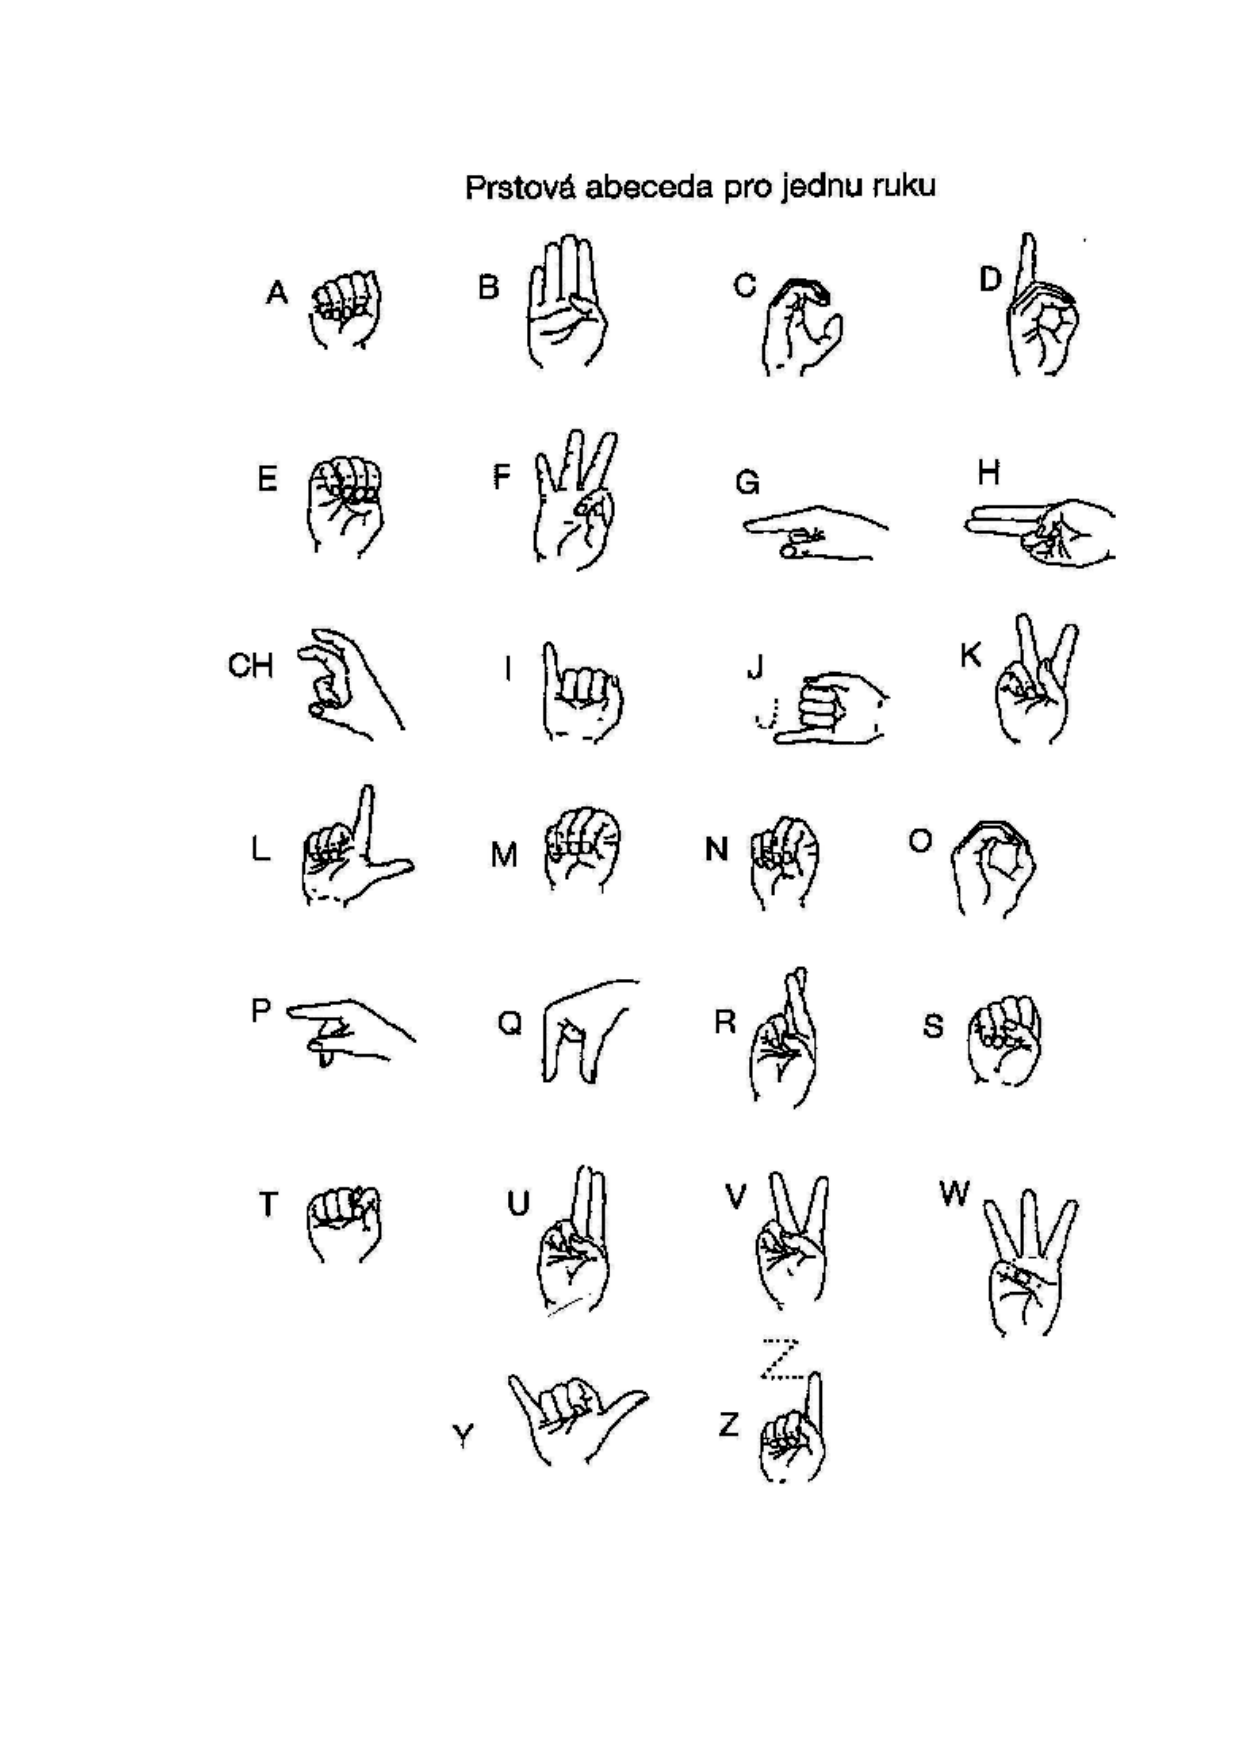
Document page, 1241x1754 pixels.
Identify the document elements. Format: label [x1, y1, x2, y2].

picture [147, 147, 1181, 1587]
